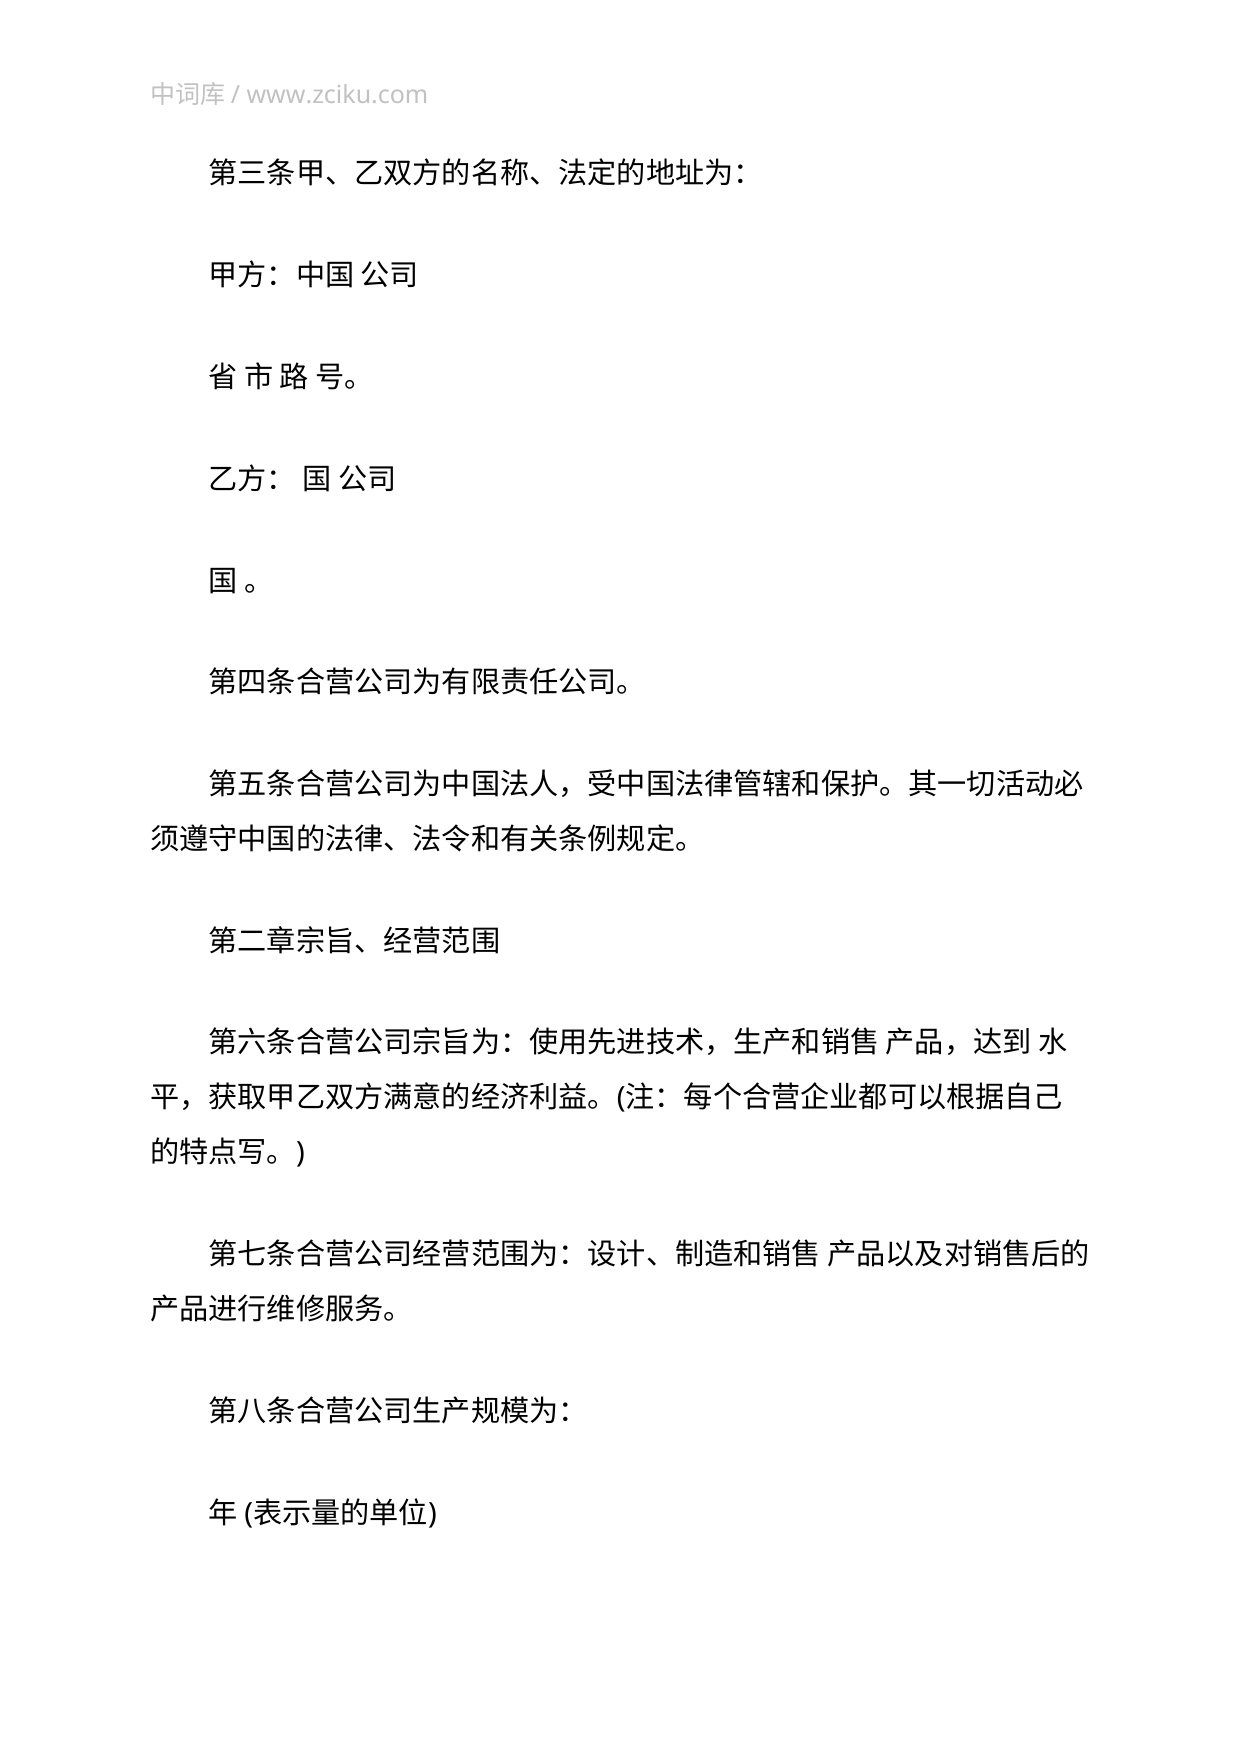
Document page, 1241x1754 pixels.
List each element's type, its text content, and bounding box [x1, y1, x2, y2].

text 第六条合营公司宗旨为：使用先进技术，生产和销售 产品，达到 水平，获取甲乙双方满意的经济利益。(注：每个合营企业都可以根据自己的特点写。) [150, 1019, 1090, 1171]
text 甲方：中国 公司 [150, 252, 1090, 294]
text 第八条合营公司生产规模为： [150, 1388, 1090, 1430]
text 省 市 路 号。 [150, 353, 1090, 396]
text 年 (表示量的单位) [150, 1489, 1090, 1532]
text 第四条合营公司为有限责任公司。 [150, 659, 1090, 701]
text 第七条合营公司经营范围为：设计、制造和销售 产品以及对销售后的 产品进行维修服务。 [150, 1231, 1090, 1328]
text 国 。 [150, 557, 1090, 599]
text 第二章宗旨、经营范围 [150, 917, 1090, 959]
text 第五条合营公司为中国法人，受中国法律管辖和保护。其一切活动必须遵守中国的法律、法令和有关条例规定。 [150, 761, 1090, 858]
text 乙方： 国 公司 [150, 455, 1090, 498]
text 第三条甲、乙双方的名称、法定的地址为： [150, 150, 1090, 192]
